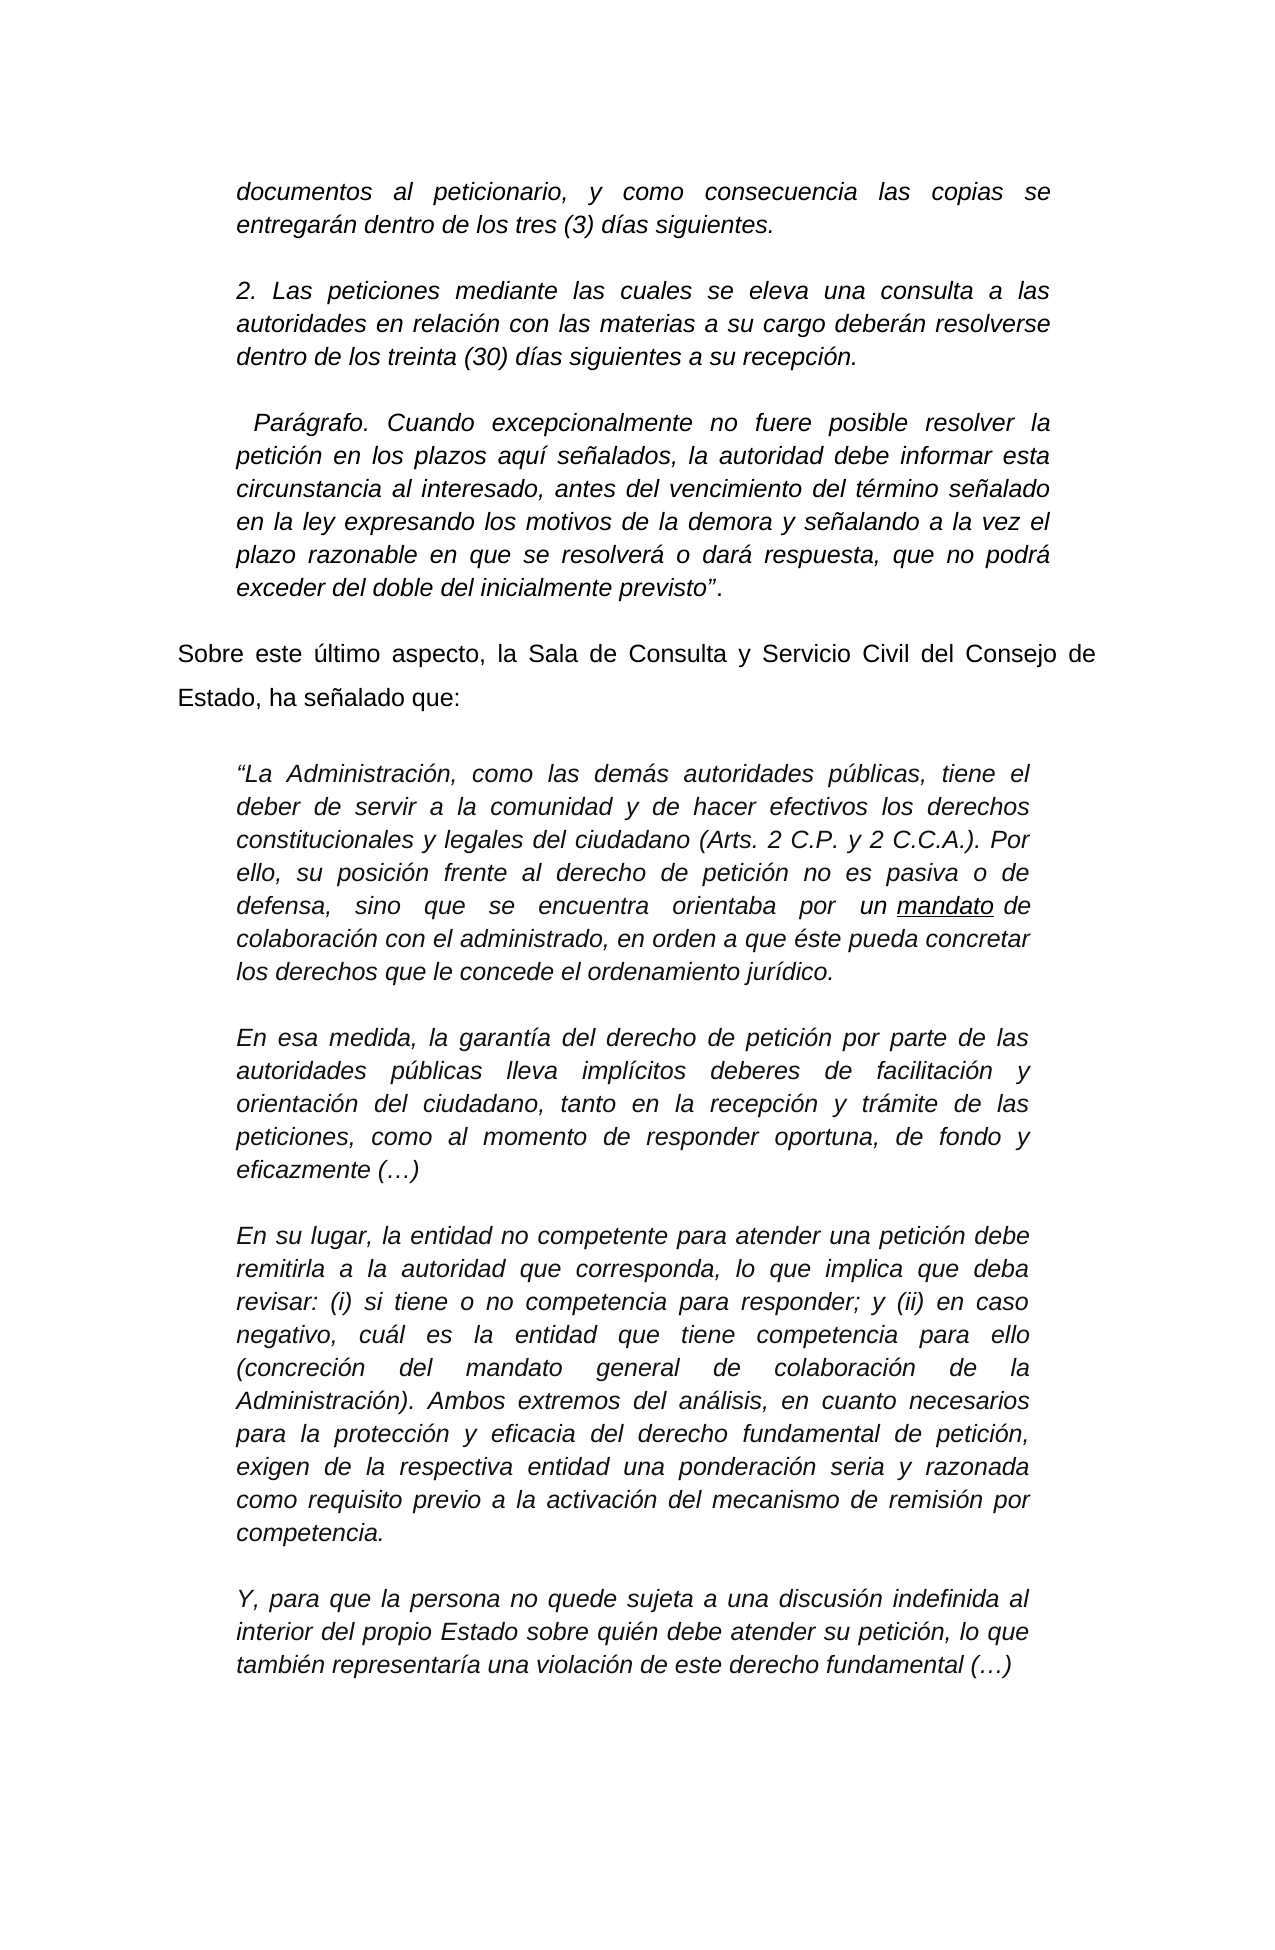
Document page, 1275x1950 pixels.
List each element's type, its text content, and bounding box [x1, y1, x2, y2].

text “La Administración, como las demás autoridades públicas, tiene el deber de servir a la comunidad y de hacer efectivos los derechos constitucionales y legales del ciudadano (Arts. 2 C.P. y 2 C.C.A.). Por ello, su posición frente al derecho de petición no es pasiva o de defensa, sino que se encuentra orientaba por un mandato de colaboración con el administrado, en orden a que éste pueda concretar los derechos que le concede el ordenamiento jurídico. [236, 759, 1033, 986]
text En esa medida, la garantía del derecho de petición por parte de las autoridades públicas lleva implícitos deberes de facilitación y orientación del ciudadano, tanto en la recepción y trámite de las peticiones, como al momento de responder oportuna, de fondo y eficazmente (…) [236, 1023, 1033, 1184]
text Sobre este último aspecto, la Sala de Consulta y Servicio Civil del Consejo de Estado, ha señalado que: [177, 639, 1098, 711]
text Parágrafo. Cuando excepcionalmente no fuere posible resolver la petición en los plazos aquí señalados, la autoridad debe informar esta circunstancia al interesado, antes del vencimiento del término señalado en la ley expresando los motivos de la demora y señalando a la vez el plazo razonable en que se resolverá o dará respuesta, que no podrá exceder del doble del inicialmente previsto”. [236, 408, 1054, 602]
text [236, 177, 1054, 239]
text Y, para que la persona no quede sujeta a una discusión indefinida al interior del propio Estado sobre quién debe atender su petición, lo que también representaría una violación de este derecho fundamental (…) [236, 1584, 1033, 1679]
text 2. Las peticiones mediante las cuales se eleva una consulta a las autoridades en relación con las materias a su cargo deberán resolverse dentro de los treinta (30) días siguientes a su recepción. [236, 276, 1054, 371]
text En su lugar, la entidad no competente para atender una petición debe remitirla a la autoridad que corresponda, lo que implica que deba revisar: (i) si tiene o no competencia para responder; y (ii) en caso negativo, cuál es la entidad que tiene competencia para ello (concreción del mandato general de colaboración de la Administración). Ambos extremos del análisis, en cuanto necesarios para la protección y eficacia del derecho fundamental de petición, exigen de la respectiva entidad una ponderación seria y razonada como requisito previo a la activación del mecanismo de remisión por competencia. [236, 1221, 1033, 1547]
